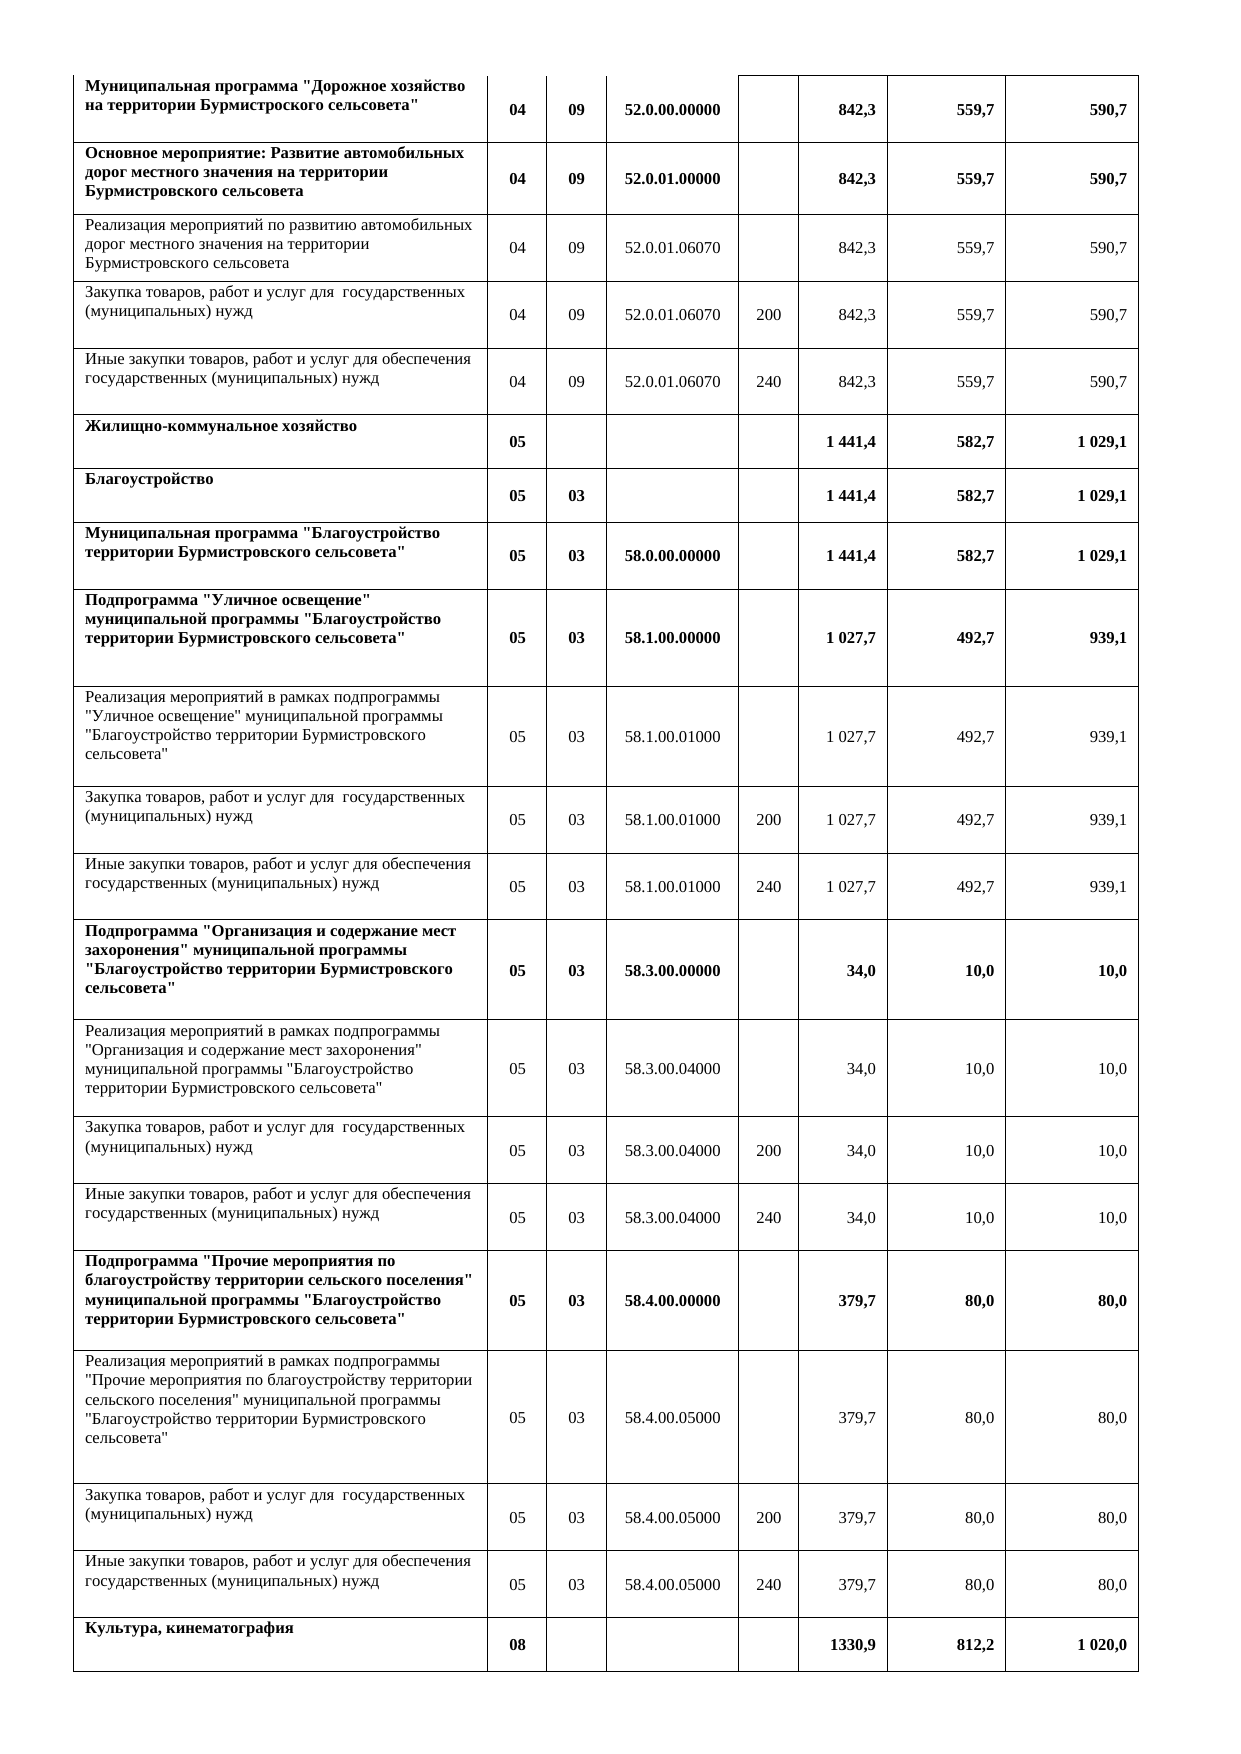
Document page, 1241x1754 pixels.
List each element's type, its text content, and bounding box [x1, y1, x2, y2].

table_cell 80,0 [888, 1551, 1005, 1617]
table_cell [739, 1351, 798, 1483]
table_cell 05 [488, 1251, 546, 1350]
table_cell 52.0.01.06070 [607, 349, 738, 414]
table_cell 58.1.00.01000 [607, 787, 738, 852]
table_cell [739, 76, 798, 142]
table_cell 842,3 [799, 349, 887, 414]
table_cell 05 [488, 920, 546, 1019]
table_cell 05 [488, 787, 546, 852]
table_cell [739, 523, 798, 589]
table_cell 04 [488, 143, 546, 214]
table_cell 52.0.01.06070 [607, 282, 738, 347]
table_cell 379,7 [799, 1551, 887, 1617]
table_cell 240 [739, 349, 798, 414]
table_cell [607, 1618, 738, 1671]
table_cell 10,0 [1006, 1020, 1138, 1116]
table_cell 03 [547, 1020, 606, 1116]
table_cell 582,7 [888, 415, 1005, 468]
table_cell 240 [739, 1551, 798, 1617]
table_cell [547, 1618, 606, 1671]
table_cell [607, 469, 738, 522]
table_cell 80,0 [888, 1351, 1005, 1483]
table_cell 1 441,4 [799, 415, 887, 468]
table_cell [739, 1618, 798, 1671]
table_cell [739, 687, 798, 786]
table_cell 34,0 [799, 1184, 887, 1250]
table_cell 05 [488, 1184, 546, 1250]
table_cell 09 [547, 349, 606, 414]
table_cell 842,3 [799, 76, 887, 142]
table_cell [739, 1251, 798, 1350]
table_cell 1330,9 [799, 1618, 887, 1671]
table_cell 05 [488, 1020, 546, 1116]
table_cell 08 [488, 1618, 546, 1671]
table_cell 1 029,1 [1006, 523, 1138, 589]
table_cell 590,7 [1006, 76, 1138, 142]
table_cell 34,0 [799, 920, 887, 1019]
table_cell Подпрограмма "Уличное освещение" муниципальной программы "Благоустройство территории Бурмистровского сельсовета" [74, 590, 487, 686]
table_cell 03 [547, 687, 606, 786]
table_cell 80,0 [1006, 1484, 1138, 1550]
table_cell 200 [739, 282, 798, 347]
table_cell 200 [739, 1117, 798, 1183]
table_cell Основное мероприятие: Развитие автомобильных дорог местного значения на территории Бурмистровского сельсовета [74, 143, 487, 214]
table_cell [739, 920, 798, 1019]
table_cell 03 [547, 523, 606, 589]
table_cell 842,3 [799, 282, 887, 347]
table_cell 03 [547, 1184, 606, 1250]
table_cell 05 [488, 687, 546, 786]
table_cell Подпрограмма "Прочие мероприятия по благоустройству территории сельского поселения" муниципальной программы "Благоустройство территории Бурмистровского сельсовета" [74, 1251, 487, 1350]
table_cell 52.0.00.00000 [606, 75, 738, 142]
table_cell 582,7 [888, 523, 1005, 589]
table_cell 05 [488, 1484, 546, 1550]
table_cell 559,7 [888, 349, 1005, 414]
table_cell 80,0 [1006, 1351, 1138, 1483]
table_cell Реализация мероприятий по развитию автомобильных дорог местного значения на территории Бурмистровского сельсовета [74, 215, 487, 281]
table_cell 80,0 [888, 1484, 1005, 1550]
table_cell 10,0 [888, 1184, 1005, 1250]
table_cell 1 027,7 [799, 590, 887, 686]
table_cell Культура, кинематография [74, 1618, 487, 1671]
table_cell 52.0.01.06070 [607, 215, 738, 281]
table_cell 939,1 [1006, 590, 1138, 686]
table_cell 58.4.00.05000 [607, 1551, 738, 1617]
table_cell Благоустройство [74, 469, 487, 522]
table_cell 559,7 [888, 76, 1005, 142]
table_cell [739, 143, 798, 214]
table_cell 10,0 [888, 1020, 1005, 1116]
table_cell 590,7 [1006, 282, 1138, 347]
table_cell 1 029,1 [1006, 469, 1138, 522]
table_cell 492,7 [888, 854, 1005, 919]
table_cell 812,2 [888, 1618, 1005, 1671]
table_cell 842,3 [799, 215, 887, 281]
table_cell 04 [488, 282, 546, 347]
table_cell 03 [547, 1351, 606, 1483]
table_cell 1 029,1 [1006, 415, 1138, 468]
table_cell Подпрограмма "Организация и содержание мест захоронения" муниципальной программы "Благоустройство территории Бурмистровского сельсовета" [74, 920, 487, 1019]
table_cell 492,7 [888, 590, 1005, 686]
table_cell 240 [739, 1184, 798, 1250]
table_cell 58.1.00.01000 [607, 854, 738, 919]
table_cell 10,0 [888, 920, 1005, 1019]
table_cell 05 [488, 1551, 546, 1617]
table_cell 590,7 [1006, 215, 1138, 281]
table_cell Закупка товаров, работ и услуг для государственных (муниципальных) нужд [74, 282, 487, 347]
table_cell 939,1 [1006, 687, 1138, 786]
table_cell Реализация мероприятий в рамках подпрограммы "Уличное освещение" муниципальной программы "Благоустройство территории Бурмистровского сельсовета" [74, 687, 487, 786]
table_cell 1 020,0 [1006, 1618, 1138, 1671]
table_cell [739, 1020, 798, 1116]
table_cell 80,0 [888, 1251, 1005, 1350]
table_cell 09 [547, 215, 606, 281]
table_cell 58.3.00.04000 [607, 1117, 738, 1183]
table_cell [547, 415, 606, 468]
table_cell 05 [488, 469, 546, 522]
table_cell Закупка товаров, работ и услуг для государственных (муниципальных) нужд [74, 787, 487, 852]
table_cell 58.3.00.04000 [607, 1184, 738, 1250]
table_cell 559,7 [888, 282, 1005, 347]
table_cell 492,7 [888, 687, 1005, 786]
table_cell [739, 590, 798, 686]
table_cell 34,0 [799, 1020, 887, 1116]
table_cell 04 [488, 215, 546, 281]
table_cell 52.0.01.00000 [607, 143, 738, 214]
table_cell 05 [488, 854, 546, 919]
table_cell 58.4.00.05000 [607, 1484, 738, 1550]
table_cell 10,0 [1006, 1184, 1138, 1250]
table_cell 582,7 [888, 469, 1005, 522]
table_cell Иные закупки товаров, работ и услуг для обеспечения государственных (муниципальных) нужд [74, 1184, 487, 1250]
table_cell 03 [547, 787, 606, 852]
table_cell Закупка товаров, работ и услуг для государственных (муниципальных) нужд [74, 1117, 487, 1183]
table_cell 03 [547, 1117, 606, 1183]
table_cell 58.4.00.05000 [607, 1351, 738, 1483]
table_cell 05 [488, 590, 546, 686]
table_cell [607, 415, 738, 468]
table_cell 03 [547, 854, 606, 919]
table_cell 379,7 [799, 1351, 887, 1483]
table_cell 240 [739, 854, 798, 919]
table_cell Иные закупки товаров, работ и услуг для обеспечения государственных (муниципальных) нужд [74, 1551, 487, 1617]
table_cell 04 [488, 75, 547, 142]
table_cell 03 [547, 469, 606, 522]
table_cell 58.1.00.00000 [607, 590, 738, 686]
table_cell 03 [547, 1551, 606, 1617]
table_cell 03 [547, 590, 606, 686]
table_cell 09 [547, 282, 606, 347]
table_cell Закупка товаров, работ и услуг для государственных (муниципальных) нужд [74, 1484, 487, 1550]
table_cell 58.3.00.00000 [607, 920, 738, 1019]
table_cell 05 [488, 415, 546, 468]
table_cell 80,0 [1006, 1251, 1138, 1350]
table_cell 05 [488, 1351, 546, 1483]
table_cell 09 [547, 143, 606, 214]
table_cell Жилищно-коммунальное хозяйство [74, 415, 487, 468]
table_cell 590,7 [1006, 143, 1138, 214]
table_cell Реализация мероприятий в рамках подпрограммы "Организация и содержание мест захоронения" муниципальной программы "Благоустройство территории Бурмистровского сельсовета" [74, 1020, 487, 1116]
table_cell 559,7 [888, 143, 1005, 214]
table_cell 1 027,7 [799, 854, 887, 919]
table_cell 34,0 [799, 1117, 887, 1183]
table_cell Муниципальная программа "Дорожное хозяйство на территории Бурмистроского сельсовета" [74, 75, 488, 142]
table_cell 10,0 [1006, 920, 1138, 1019]
table_cell 379,7 [799, 1484, 887, 1550]
table_cell 58.4.00.00000 [607, 1251, 738, 1350]
table_cell 1 027,7 [799, 687, 887, 786]
table_cell [739, 469, 798, 522]
table_cell 03 [547, 920, 606, 1019]
table_cell 80,0 [1006, 1551, 1138, 1617]
table_cell 58.0.00.00000 [607, 523, 738, 589]
table_cell 03 [547, 1484, 606, 1550]
table_cell 58.1.00.01000 [607, 687, 738, 786]
table_cell 492,7 [888, 787, 1005, 852]
table_cell 200 [739, 787, 798, 852]
table_cell Реализация мероприятий в рамках подпрограммы "Прочие мероприятия по благоустройству территории сельского поселения" муниципальной программы "Благоустройство территории Бурмистровского сельсовета" [74, 1351, 487, 1483]
table_cell 939,1 [1006, 787, 1138, 852]
table_cell 842,3 [799, 143, 887, 214]
table_cell 379,7 [799, 1251, 887, 1350]
table_cell 1 441,4 [799, 523, 887, 589]
table_cell 05 [488, 523, 546, 589]
table_cell 10,0 [1006, 1117, 1138, 1183]
table_cell Иные закупки товаров, работ и услуг для обеспечения государственных (муниципальных) нужд [74, 854, 487, 919]
table_cell 58.3.00.04000 [607, 1020, 738, 1116]
table_cell 04 [488, 349, 546, 414]
table_cell 10,0 [888, 1117, 1005, 1183]
table_cell [739, 215, 798, 281]
table_cell 05 [488, 1117, 546, 1183]
table_cell 590,7 [1006, 349, 1138, 414]
table_cell 09 [547, 75, 606, 142]
table_cell 1 027,7 [799, 787, 887, 852]
table_cell 1 441,4 [799, 469, 887, 522]
table_cell Иные закупки товаров, работ и услуг для обеспечения государственных (муниципальных) нужд [74, 349, 487, 414]
table_cell [739, 415, 798, 468]
table_cell Муниципальная программа "Благоустройство территории Бурмистровского сельсовета" [74, 523, 487, 589]
table_cell 03 [547, 1251, 606, 1350]
table_cell 559,7 [888, 215, 1005, 281]
table_cell 200 [739, 1484, 798, 1550]
table_cell 939,1 [1006, 854, 1138, 919]
